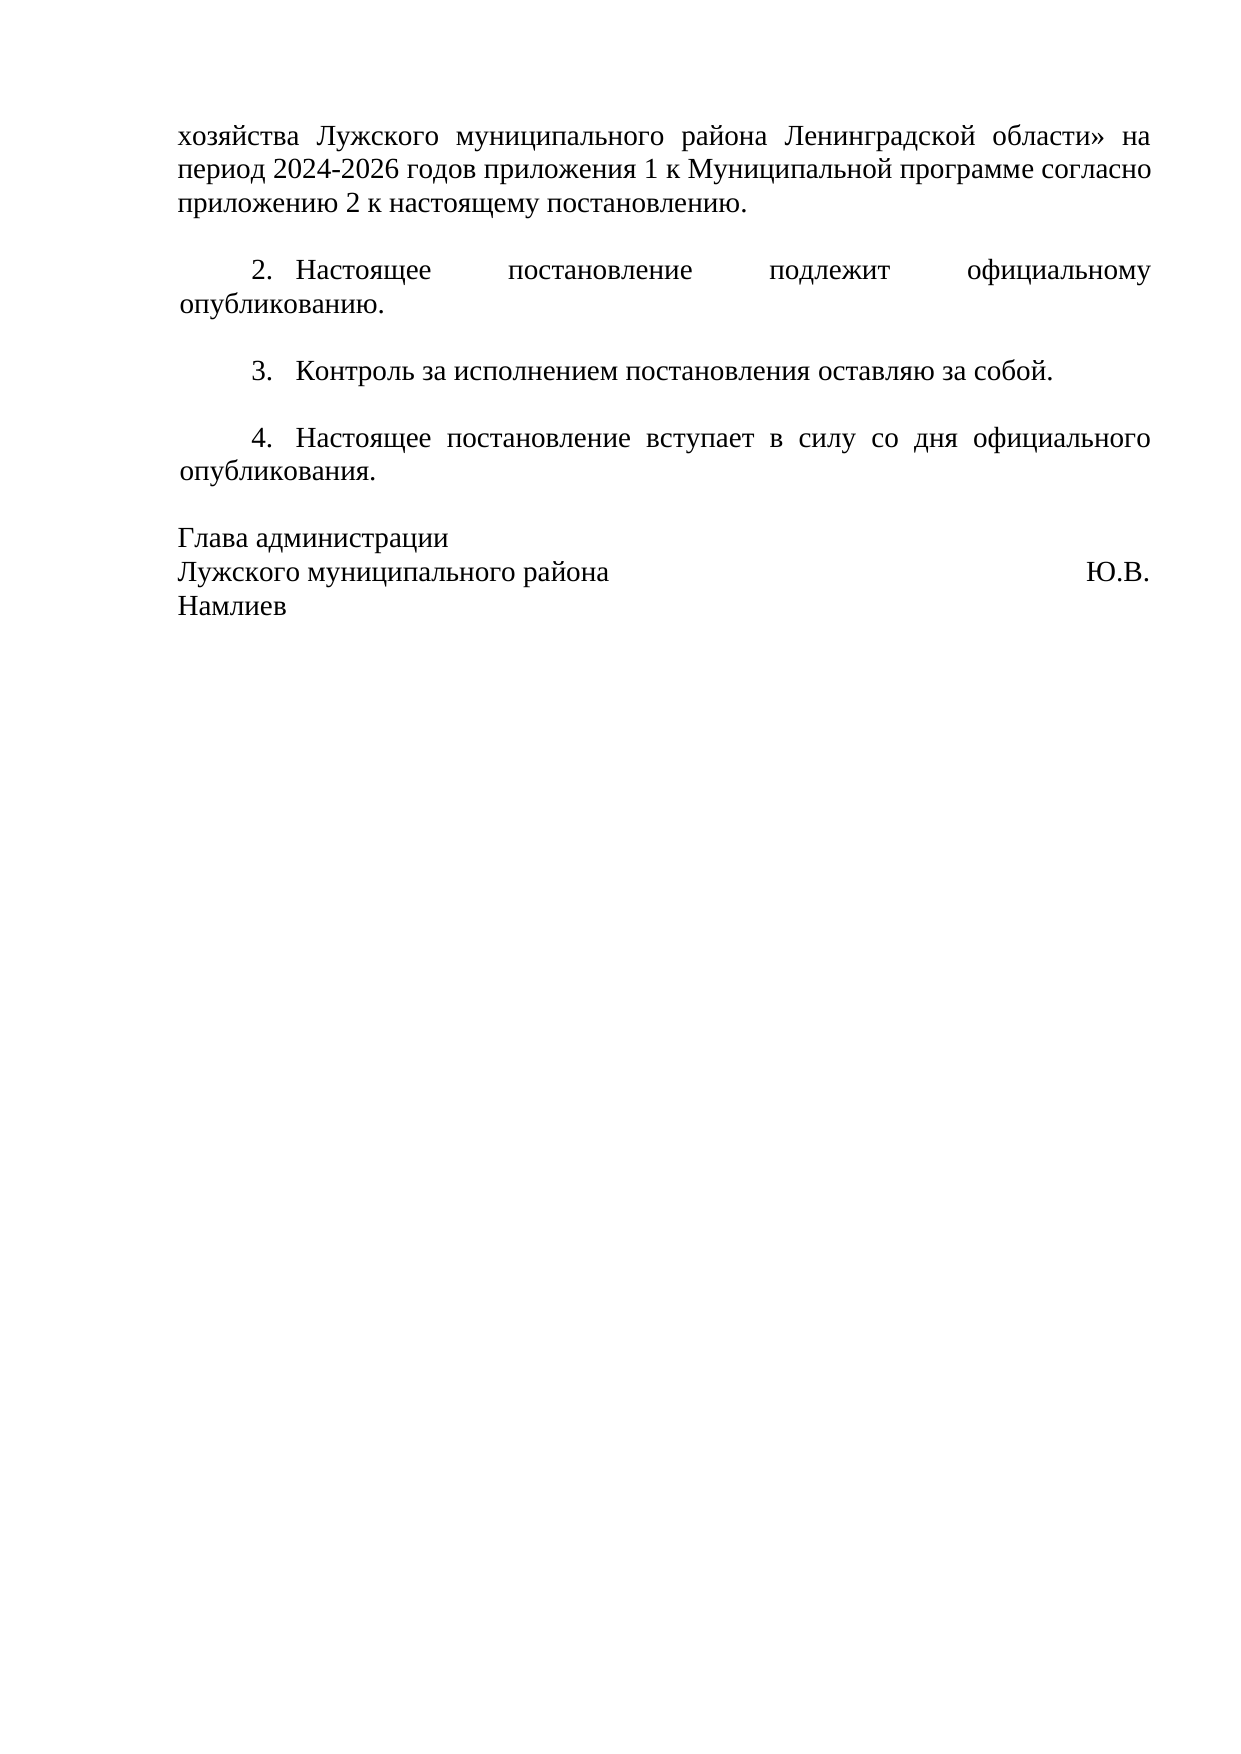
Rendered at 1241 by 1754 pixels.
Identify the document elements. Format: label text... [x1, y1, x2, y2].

list Контроль за исполнением постановления оставляю за собой. [179, 353, 1152, 386]
list Настоящее постановление подлежит официальному опубликованию. [179, 252, 1152, 319]
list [177, 118, 1152, 219]
text Глава администрации [177, 521, 1124, 554]
list Настоящее постановление вступает в силу со дня официального опубликования. [179, 420, 1152, 487]
text Лужского муниципального района Ю.В. Намлиев [177, 554, 1152, 621]
